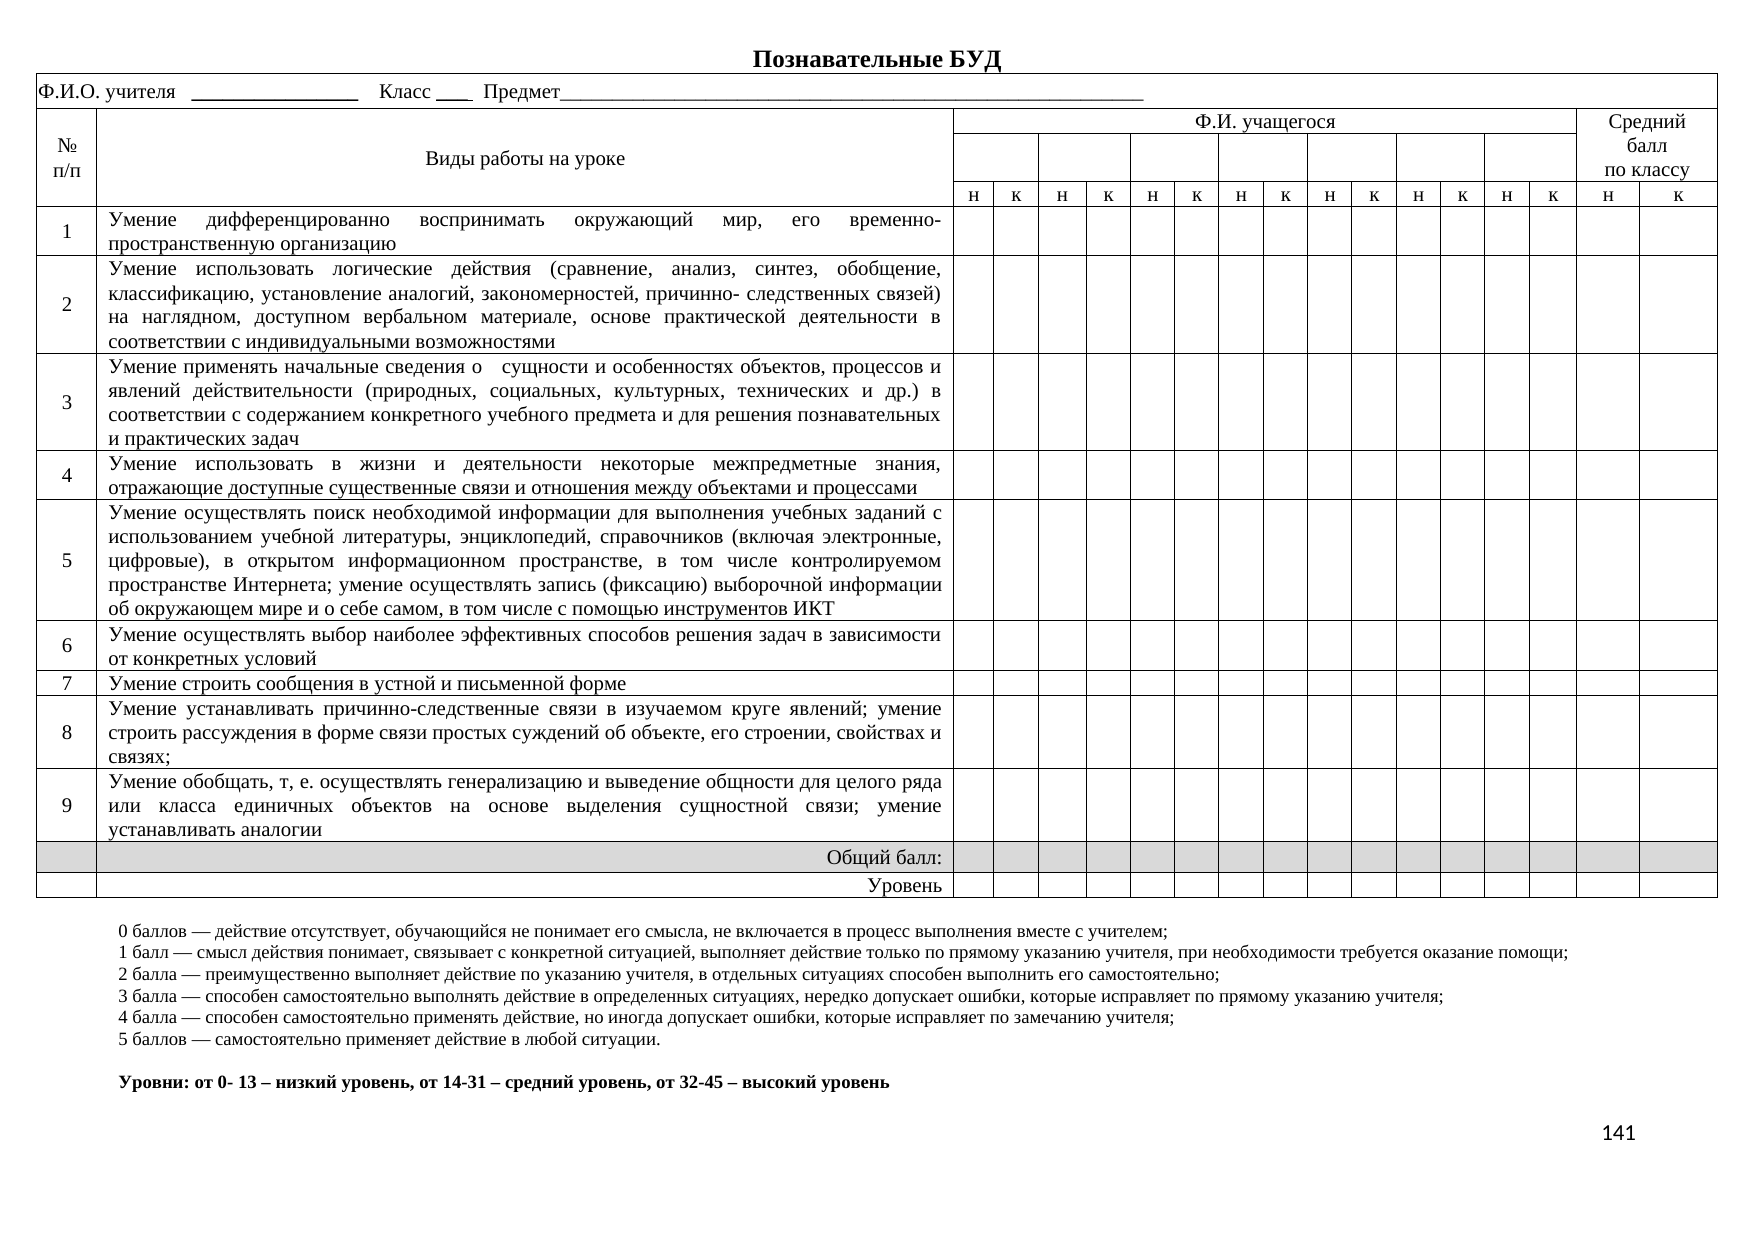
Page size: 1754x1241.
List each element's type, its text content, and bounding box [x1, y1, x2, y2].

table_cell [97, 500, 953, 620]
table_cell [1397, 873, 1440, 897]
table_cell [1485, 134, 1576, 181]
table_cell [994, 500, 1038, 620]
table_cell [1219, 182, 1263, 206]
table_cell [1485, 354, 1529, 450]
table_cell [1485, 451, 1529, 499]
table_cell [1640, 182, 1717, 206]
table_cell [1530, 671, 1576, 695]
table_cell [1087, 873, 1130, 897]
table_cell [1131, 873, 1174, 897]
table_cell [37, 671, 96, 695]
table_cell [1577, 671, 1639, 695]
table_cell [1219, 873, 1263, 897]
text 5 баллов ― самостоятельно применяет действие в любой ситуации. [118, 1028, 1636, 1049]
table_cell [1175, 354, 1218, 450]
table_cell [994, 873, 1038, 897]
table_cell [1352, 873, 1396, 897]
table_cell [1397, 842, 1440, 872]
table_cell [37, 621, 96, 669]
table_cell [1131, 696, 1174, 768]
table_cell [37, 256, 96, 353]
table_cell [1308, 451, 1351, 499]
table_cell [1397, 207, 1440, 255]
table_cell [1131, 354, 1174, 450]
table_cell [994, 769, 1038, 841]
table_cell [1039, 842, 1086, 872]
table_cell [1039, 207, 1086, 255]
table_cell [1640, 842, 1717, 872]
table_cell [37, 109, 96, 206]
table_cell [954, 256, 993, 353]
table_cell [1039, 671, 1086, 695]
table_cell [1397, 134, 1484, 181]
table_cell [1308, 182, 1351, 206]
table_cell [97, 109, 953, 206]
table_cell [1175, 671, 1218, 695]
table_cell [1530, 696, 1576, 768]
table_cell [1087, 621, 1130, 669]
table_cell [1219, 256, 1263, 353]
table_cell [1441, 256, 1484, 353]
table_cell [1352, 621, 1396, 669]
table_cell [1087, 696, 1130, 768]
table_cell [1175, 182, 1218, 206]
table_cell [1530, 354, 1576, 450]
text 1 балл ― смысл действия понимает, связывает с конкретной ситуацией, выполняет действие только по прямому указанию учителя, при необходимости требуется оказание помощи; [118, 941, 1636, 963]
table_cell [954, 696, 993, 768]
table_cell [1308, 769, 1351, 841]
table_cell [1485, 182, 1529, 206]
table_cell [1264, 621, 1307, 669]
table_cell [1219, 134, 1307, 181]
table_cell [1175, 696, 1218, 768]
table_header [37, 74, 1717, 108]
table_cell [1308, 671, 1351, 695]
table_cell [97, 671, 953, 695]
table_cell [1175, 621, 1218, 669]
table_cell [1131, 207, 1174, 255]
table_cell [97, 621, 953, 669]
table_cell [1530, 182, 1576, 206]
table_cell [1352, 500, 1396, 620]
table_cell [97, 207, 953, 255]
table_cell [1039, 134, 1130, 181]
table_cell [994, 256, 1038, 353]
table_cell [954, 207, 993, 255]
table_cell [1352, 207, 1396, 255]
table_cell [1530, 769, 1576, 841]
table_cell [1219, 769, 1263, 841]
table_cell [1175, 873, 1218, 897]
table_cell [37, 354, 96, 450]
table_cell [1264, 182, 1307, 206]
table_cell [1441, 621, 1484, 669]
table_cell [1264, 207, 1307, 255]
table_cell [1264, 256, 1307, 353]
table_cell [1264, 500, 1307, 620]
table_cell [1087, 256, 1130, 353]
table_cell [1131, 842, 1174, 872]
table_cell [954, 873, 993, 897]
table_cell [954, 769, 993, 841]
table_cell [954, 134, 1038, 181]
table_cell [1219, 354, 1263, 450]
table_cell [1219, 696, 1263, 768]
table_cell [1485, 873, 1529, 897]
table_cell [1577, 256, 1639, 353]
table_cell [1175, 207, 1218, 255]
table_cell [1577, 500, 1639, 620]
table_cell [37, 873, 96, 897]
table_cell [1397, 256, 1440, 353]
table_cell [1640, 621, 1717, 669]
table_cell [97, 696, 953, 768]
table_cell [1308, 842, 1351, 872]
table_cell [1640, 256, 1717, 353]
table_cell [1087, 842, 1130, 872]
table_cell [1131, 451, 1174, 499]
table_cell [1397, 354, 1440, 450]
text 0 баллов ― действие отсутствует, обучающийся не понимает его смысла, не включается в процесс выполнения вместе с учителем; [118, 920, 1636, 941]
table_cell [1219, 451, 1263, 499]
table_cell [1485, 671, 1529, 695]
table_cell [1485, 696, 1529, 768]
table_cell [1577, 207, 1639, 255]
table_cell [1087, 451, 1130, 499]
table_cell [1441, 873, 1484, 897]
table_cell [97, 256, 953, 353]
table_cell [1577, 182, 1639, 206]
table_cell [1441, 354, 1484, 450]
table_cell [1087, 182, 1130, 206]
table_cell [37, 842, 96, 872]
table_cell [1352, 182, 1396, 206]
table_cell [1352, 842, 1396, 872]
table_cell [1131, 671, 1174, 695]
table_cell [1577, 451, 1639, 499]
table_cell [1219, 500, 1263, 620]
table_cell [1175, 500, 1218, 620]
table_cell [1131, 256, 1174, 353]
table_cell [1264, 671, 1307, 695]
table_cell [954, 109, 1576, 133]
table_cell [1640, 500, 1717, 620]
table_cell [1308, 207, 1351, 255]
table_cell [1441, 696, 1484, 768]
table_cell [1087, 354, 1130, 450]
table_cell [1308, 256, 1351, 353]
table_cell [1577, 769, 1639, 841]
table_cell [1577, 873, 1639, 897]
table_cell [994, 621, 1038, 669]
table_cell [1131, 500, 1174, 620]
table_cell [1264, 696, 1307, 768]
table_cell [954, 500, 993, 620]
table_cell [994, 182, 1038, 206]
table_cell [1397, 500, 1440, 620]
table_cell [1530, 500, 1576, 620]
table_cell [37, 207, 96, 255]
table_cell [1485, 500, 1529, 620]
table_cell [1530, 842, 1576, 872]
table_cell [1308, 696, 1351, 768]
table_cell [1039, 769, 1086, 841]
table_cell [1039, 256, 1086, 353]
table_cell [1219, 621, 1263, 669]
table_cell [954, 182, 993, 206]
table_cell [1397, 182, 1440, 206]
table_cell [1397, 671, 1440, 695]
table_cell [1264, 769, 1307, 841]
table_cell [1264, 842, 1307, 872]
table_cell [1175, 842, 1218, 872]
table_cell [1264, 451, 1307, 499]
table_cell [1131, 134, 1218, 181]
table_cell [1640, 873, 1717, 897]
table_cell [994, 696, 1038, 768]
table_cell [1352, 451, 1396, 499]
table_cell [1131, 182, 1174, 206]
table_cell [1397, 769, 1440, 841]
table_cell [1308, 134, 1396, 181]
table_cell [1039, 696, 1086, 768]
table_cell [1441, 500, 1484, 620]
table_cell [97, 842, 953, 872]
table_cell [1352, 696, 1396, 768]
text 3 балла ― способен самостоятельно выполнять действие в определенных ситуациях, нередко допускает ошибки, которые исправляет по прямому указанию учителя; [118, 984, 1636, 1006]
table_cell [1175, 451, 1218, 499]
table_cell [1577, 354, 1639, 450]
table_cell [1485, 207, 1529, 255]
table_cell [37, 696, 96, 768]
text 2 балла ― преимущественно выполняет действие по указанию учителя, в отдельных ситуациях способен выполнить его самостоятельно; [118, 963, 1636, 984]
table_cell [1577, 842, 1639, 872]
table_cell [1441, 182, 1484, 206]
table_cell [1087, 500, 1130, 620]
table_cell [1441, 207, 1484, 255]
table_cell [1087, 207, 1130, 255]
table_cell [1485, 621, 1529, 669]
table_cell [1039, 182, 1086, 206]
text Уровни: от 0- 13 – низкий уровень, от 14-31 – средний уровень, от 32-45 – высокий уровень [118, 1071, 1636, 1092]
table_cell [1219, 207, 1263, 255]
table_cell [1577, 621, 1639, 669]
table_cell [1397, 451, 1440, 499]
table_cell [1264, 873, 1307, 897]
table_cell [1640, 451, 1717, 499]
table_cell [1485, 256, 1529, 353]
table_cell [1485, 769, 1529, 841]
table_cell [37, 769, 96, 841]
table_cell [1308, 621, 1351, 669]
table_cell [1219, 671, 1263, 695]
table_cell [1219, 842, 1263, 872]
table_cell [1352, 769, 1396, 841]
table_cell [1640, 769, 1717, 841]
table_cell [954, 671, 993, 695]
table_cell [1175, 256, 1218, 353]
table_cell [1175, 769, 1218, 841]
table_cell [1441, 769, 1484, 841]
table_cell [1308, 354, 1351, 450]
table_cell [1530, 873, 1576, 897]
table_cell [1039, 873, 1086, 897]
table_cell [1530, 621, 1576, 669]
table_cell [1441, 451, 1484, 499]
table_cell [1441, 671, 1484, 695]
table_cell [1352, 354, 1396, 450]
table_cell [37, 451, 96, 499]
text Познавательные БУД [118, 44, 1636, 73]
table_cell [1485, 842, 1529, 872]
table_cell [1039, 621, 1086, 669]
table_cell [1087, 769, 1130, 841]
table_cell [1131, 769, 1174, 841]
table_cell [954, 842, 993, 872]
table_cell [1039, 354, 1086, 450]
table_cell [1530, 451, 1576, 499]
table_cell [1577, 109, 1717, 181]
text 4 балла ― способен самостоятельно применять действие, но иногда допускает ошибки, которые исправляет по замечанию учителя; [118, 1006, 1636, 1028]
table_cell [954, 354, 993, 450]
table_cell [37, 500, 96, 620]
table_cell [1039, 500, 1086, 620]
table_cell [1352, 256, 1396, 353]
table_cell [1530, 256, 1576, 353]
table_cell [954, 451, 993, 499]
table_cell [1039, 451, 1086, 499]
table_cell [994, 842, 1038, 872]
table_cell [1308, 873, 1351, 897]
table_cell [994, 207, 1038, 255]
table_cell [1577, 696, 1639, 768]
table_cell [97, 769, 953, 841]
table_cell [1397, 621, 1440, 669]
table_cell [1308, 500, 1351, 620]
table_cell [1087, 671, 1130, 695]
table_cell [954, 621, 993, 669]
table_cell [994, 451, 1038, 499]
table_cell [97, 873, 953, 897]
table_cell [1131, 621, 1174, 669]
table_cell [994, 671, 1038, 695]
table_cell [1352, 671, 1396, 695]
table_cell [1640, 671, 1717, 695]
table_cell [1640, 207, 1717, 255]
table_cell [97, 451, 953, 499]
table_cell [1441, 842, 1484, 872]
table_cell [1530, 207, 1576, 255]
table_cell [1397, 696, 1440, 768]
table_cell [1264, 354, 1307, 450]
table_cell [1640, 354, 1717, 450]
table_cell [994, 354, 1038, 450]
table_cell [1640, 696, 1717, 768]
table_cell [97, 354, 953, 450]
